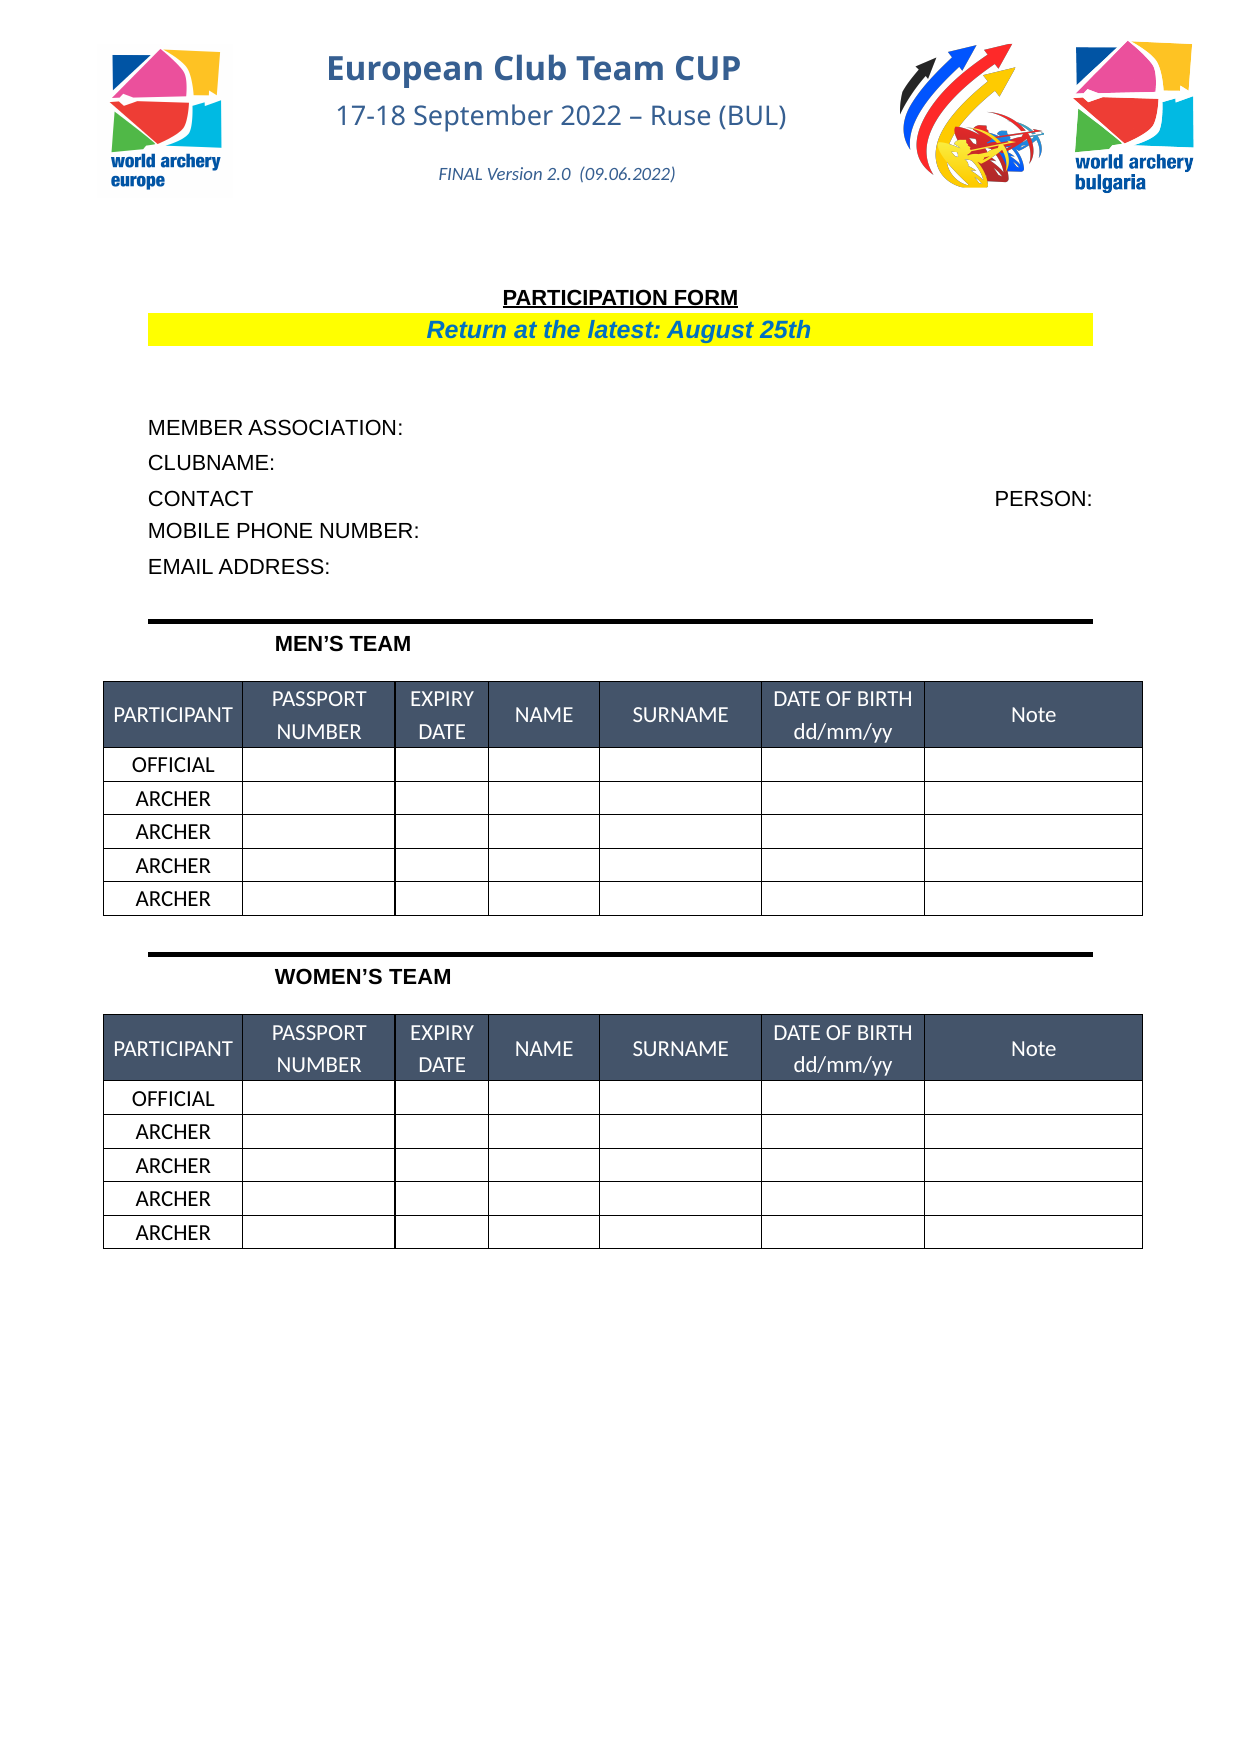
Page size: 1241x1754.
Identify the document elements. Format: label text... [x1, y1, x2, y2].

table_cell [762, 849, 924, 881]
text MEMBER ASSOCIATION: [148, 411, 1093, 443]
table_cell [396, 1115, 488, 1147]
table_cell [600, 782, 761, 814]
table_cell [243, 748, 394, 781]
table_cell [600, 748, 761, 781]
table_header EXPIRY DATE [396, 682, 488, 747]
table_cell [925, 815, 1142, 848]
table_cell [925, 782, 1142, 814]
table_cell ARCHER [104, 1115, 242, 1147]
table_cell [396, 782, 488, 814]
table_cell [925, 1149, 1142, 1181]
table_cell [600, 1149, 761, 1181]
table_cell [489, 1182, 599, 1214]
table_cell [925, 882, 1142, 915]
table_cell [489, 815, 599, 848]
table_cell OFFICIAL [104, 1081, 242, 1114]
table_cell [489, 849, 599, 881]
table_cell [396, 815, 488, 848]
table_cell [396, 882, 488, 915]
text MEN’S TEAM [274, 627, 616, 659]
text CONTACT PERSON: MOBILE PHONE NUMBER: [148, 482, 1093, 547]
table_cell [243, 1115, 394, 1147]
table_header PARTICIPANT [104, 1015, 242, 1080]
table_cell [489, 1149, 599, 1181]
table_cell [396, 748, 488, 781]
table_cell [243, 849, 394, 881]
table_cell [243, 782, 394, 814]
table_cell [489, 882, 599, 915]
table_cell [489, 1115, 599, 1147]
table_cell [925, 1115, 1142, 1147]
table_cell [243, 1182, 394, 1214]
table_cell [925, 748, 1142, 781]
picture [97, 44, 233, 198]
table_cell [925, 849, 1142, 881]
table_cell [600, 1115, 761, 1147]
table_cell [243, 1149, 394, 1181]
table_header PASSPORT NUMBER [243, 1015, 394, 1080]
table_header Note [925, 1015, 1142, 1080]
table_cell ARCHER [104, 1149, 242, 1181]
table_cell [762, 1115, 924, 1147]
table_cell [489, 1081, 599, 1114]
table_header PARTICIPANT [104, 682, 242, 747]
table_header NAME [489, 1015, 599, 1080]
table_cell [396, 849, 488, 881]
table_header NAME [489, 682, 599, 747]
table_cell [925, 1081, 1142, 1114]
table_cell [600, 815, 761, 848]
table_cell [762, 1149, 924, 1181]
table_cell [396, 1216, 488, 1248]
table_header EXPIRY DATE [396, 1015, 488, 1080]
table_cell ARCHER [104, 882, 242, 915]
table_cell [762, 748, 924, 781]
table_cell [762, 1216, 924, 1248]
table_cell ARCHER [104, 1216, 242, 1248]
table_cell [600, 1216, 761, 1248]
picture [900, 43, 1044, 188]
table_cell [762, 1182, 924, 1214]
table_cell [762, 1081, 924, 1114]
table_cell ARCHER [104, 1182, 242, 1214]
table_cell [243, 1081, 394, 1114]
table_cell [600, 849, 761, 881]
picture [1068, 31, 1200, 197]
table_cell ARCHER [104, 849, 242, 881]
text EMAIL ADDRESS: [148, 550, 1093, 582]
table_header DATE OF BIRTH dd/mm/yy [762, 1015, 924, 1080]
table_cell ARCHER [104, 815, 242, 848]
table_cell [925, 1182, 1142, 1214]
table_cell [243, 1216, 394, 1248]
table_cell [489, 748, 599, 781]
table_cell [762, 815, 924, 848]
table_header DATE OF BIRTH dd/mm/yy [762, 682, 924, 747]
table_cell [489, 782, 599, 814]
table_cell [762, 882, 924, 915]
table_cell [762, 782, 924, 814]
table_cell [243, 882, 394, 915]
table_header Note [925, 682, 1142, 747]
table_cell [600, 1182, 761, 1214]
table_cell [396, 1081, 488, 1114]
table_cell [396, 1149, 488, 1181]
table_cell ARCHER [104, 782, 242, 814]
table_header PASSPORT NUMBER [243, 682, 394, 747]
table_cell [489, 1216, 599, 1248]
table_header SURNAME [600, 682, 761, 747]
text CLUBNAME: [148, 446, 1093, 479]
table_cell [925, 1216, 1142, 1248]
table_cell OFFICIAL [104, 748, 242, 781]
table_cell [600, 1081, 761, 1114]
text WOMEN’S TEAM [274, 961, 616, 993]
table_cell [243, 815, 394, 848]
text Return at the latest: August 25th [148, 313, 1093, 346]
table_cell [600, 882, 761, 915]
text PARTICIPATION FORM [148, 281, 1093, 313]
table_header SURNAME [600, 1015, 761, 1080]
table_cell [396, 1182, 488, 1214]
